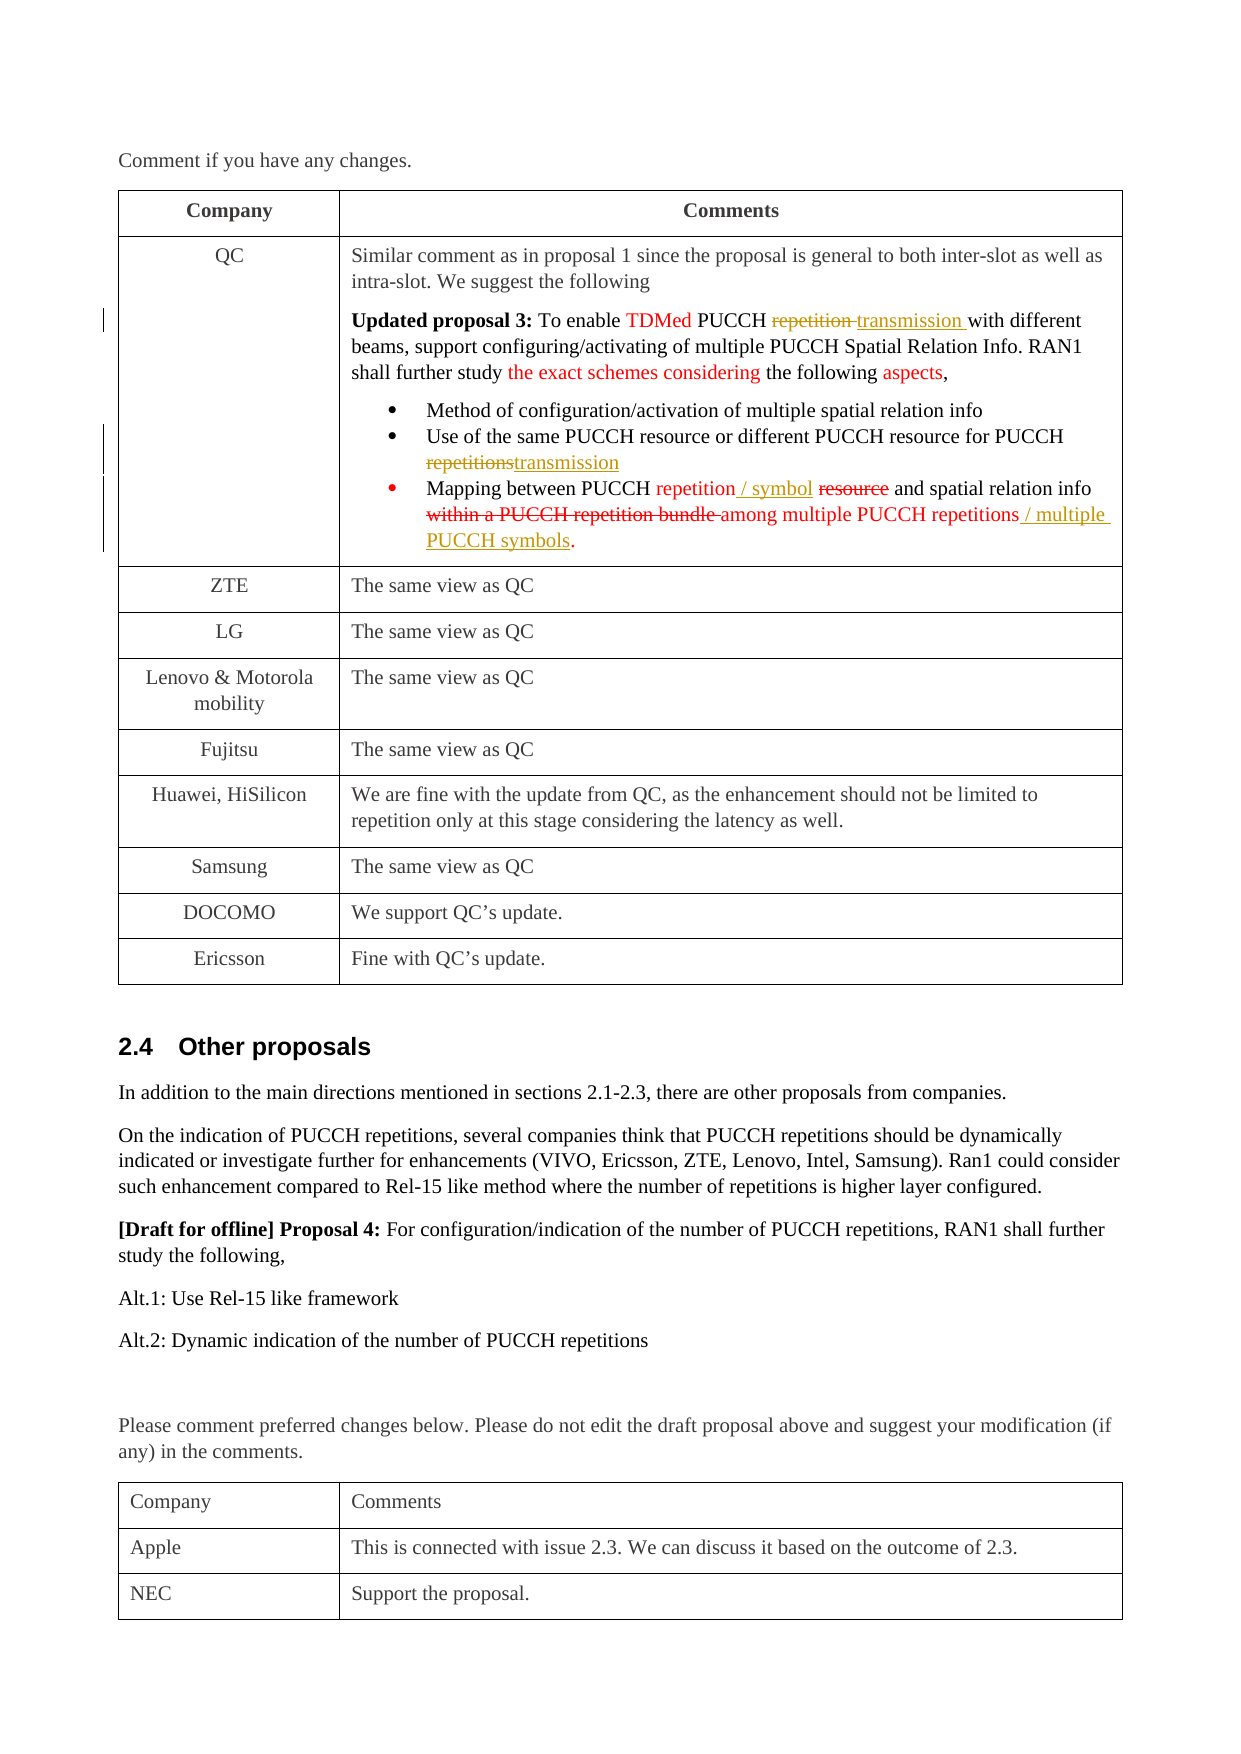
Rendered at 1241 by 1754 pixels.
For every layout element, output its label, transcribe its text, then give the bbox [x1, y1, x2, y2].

table_cell Similar comment as in proposal 1 since the proposal is general to both inter-slot as well as intra-slot. We suggest the following Updated proposal 3: To enable TDMed PUCCH with different beams, support configuring/activating of multiple PUCCH Spatial Relation Info. RAN1 shall further study the exact schemes considering the following aspects, Method of configuration/activation of multiple spatial relation info Use of the same PUCCH resource or different PUCCH resource for PUCCH Mapping between PUCCH repetition resource and spatial relation info within a PUCCH repetition bundle among multiple PUCCH repetitions. [340, 237, 1122, 566]
table_cell Apple [119, 1529, 339, 1573]
text Comment if you have any changes. [118, 148, 1122, 172]
table_cell Fujitsu [119, 730, 339, 775]
table_cell Fine with QC’s update. [340, 939, 1122, 984]
table_cell The same view as QC [340, 730, 1122, 775]
table_cell NEC [119, 1574, 339, 1619]
table_cell We are fine with the update from QC, as the enhancement should not be limited to repetition only at this stage considering the latency as well. [340, 776, 1122, 847]
table_cell We support QC’s update. [340, 894, 1122, 938]
table_cell Huawei, HiSilicon [119, 776, 339, 847]
table_cell LG [119, 613, 339, 658]
table_cell Support the proposal. [340, 1574, 1122, 1619]
text In addition to the main directions mentioned in sections 2.1-2.3, there are other proposals from companies. [118, 1080, 1122, 1104]
table_header Comments [340, 191, 1122, 236]
table_cell This is connected with issue 2.3. We can discuss it based on the outcome of 2.3. [340, 1529, 1122, 1573]
table_cell Samsung [119, 848, 339, 892]
table_cell QC [119, 237, 339, 566]
text Please comment preferred changes below. Please do not edit the draft proposal above and suggest your modification (if any) in the comments. [118, 1413, 1122, 1463]
table_cell The same view as QC [340, 567, 1122, 612]
subtitle 2.4 Other proposals [118, 1032, 1122, 1061]
table_cell ZTE [119, 567, 339, 612]
table_cell Ericsson [119, 939, 339, 984]
table_cell The same view as QC [340, 848, 1122, 892]
table_cell Lenovo & Motorola mobility [119, 659, 339, 729]
table_header Company [119, 191, 339, 236]
text Alt.2: Dynamic indication of the number of PUCCH repetitions [118, 1328, 1122, 1352]
text On the indication of PUCCH repetitions, several companies think that PUCCH repetitions should be dynamically indicated or investigate further for enhancements (VIVO, Ericsson, ZTE, Lenovo, Intel, Samsung). Ran1 could consider such enhancement compared to Rel-15 like method where the number of repetitions is higher layer configured. [118, 1122, 1122, 1198]
text [Draft for offline] Proposal 4: For configuration/indication of the number of PUCCH repetitions, RAN1 shall further study the following, [118, 1217, 1122, 1267]
table_cell The same view as QC [340, 659, 1122, 729]
table_cell DOCOMO [119, 894, 339, 938]
table_header Company [119, 1483, 339, 1528]
table_header Comments [340, 1483, 1122, 1528]
text Alt.1: Use Rel-15 like framework [118, 1286, 1122, 1309]
table_cell The same view as QC [340, 613, 1122, 658]
